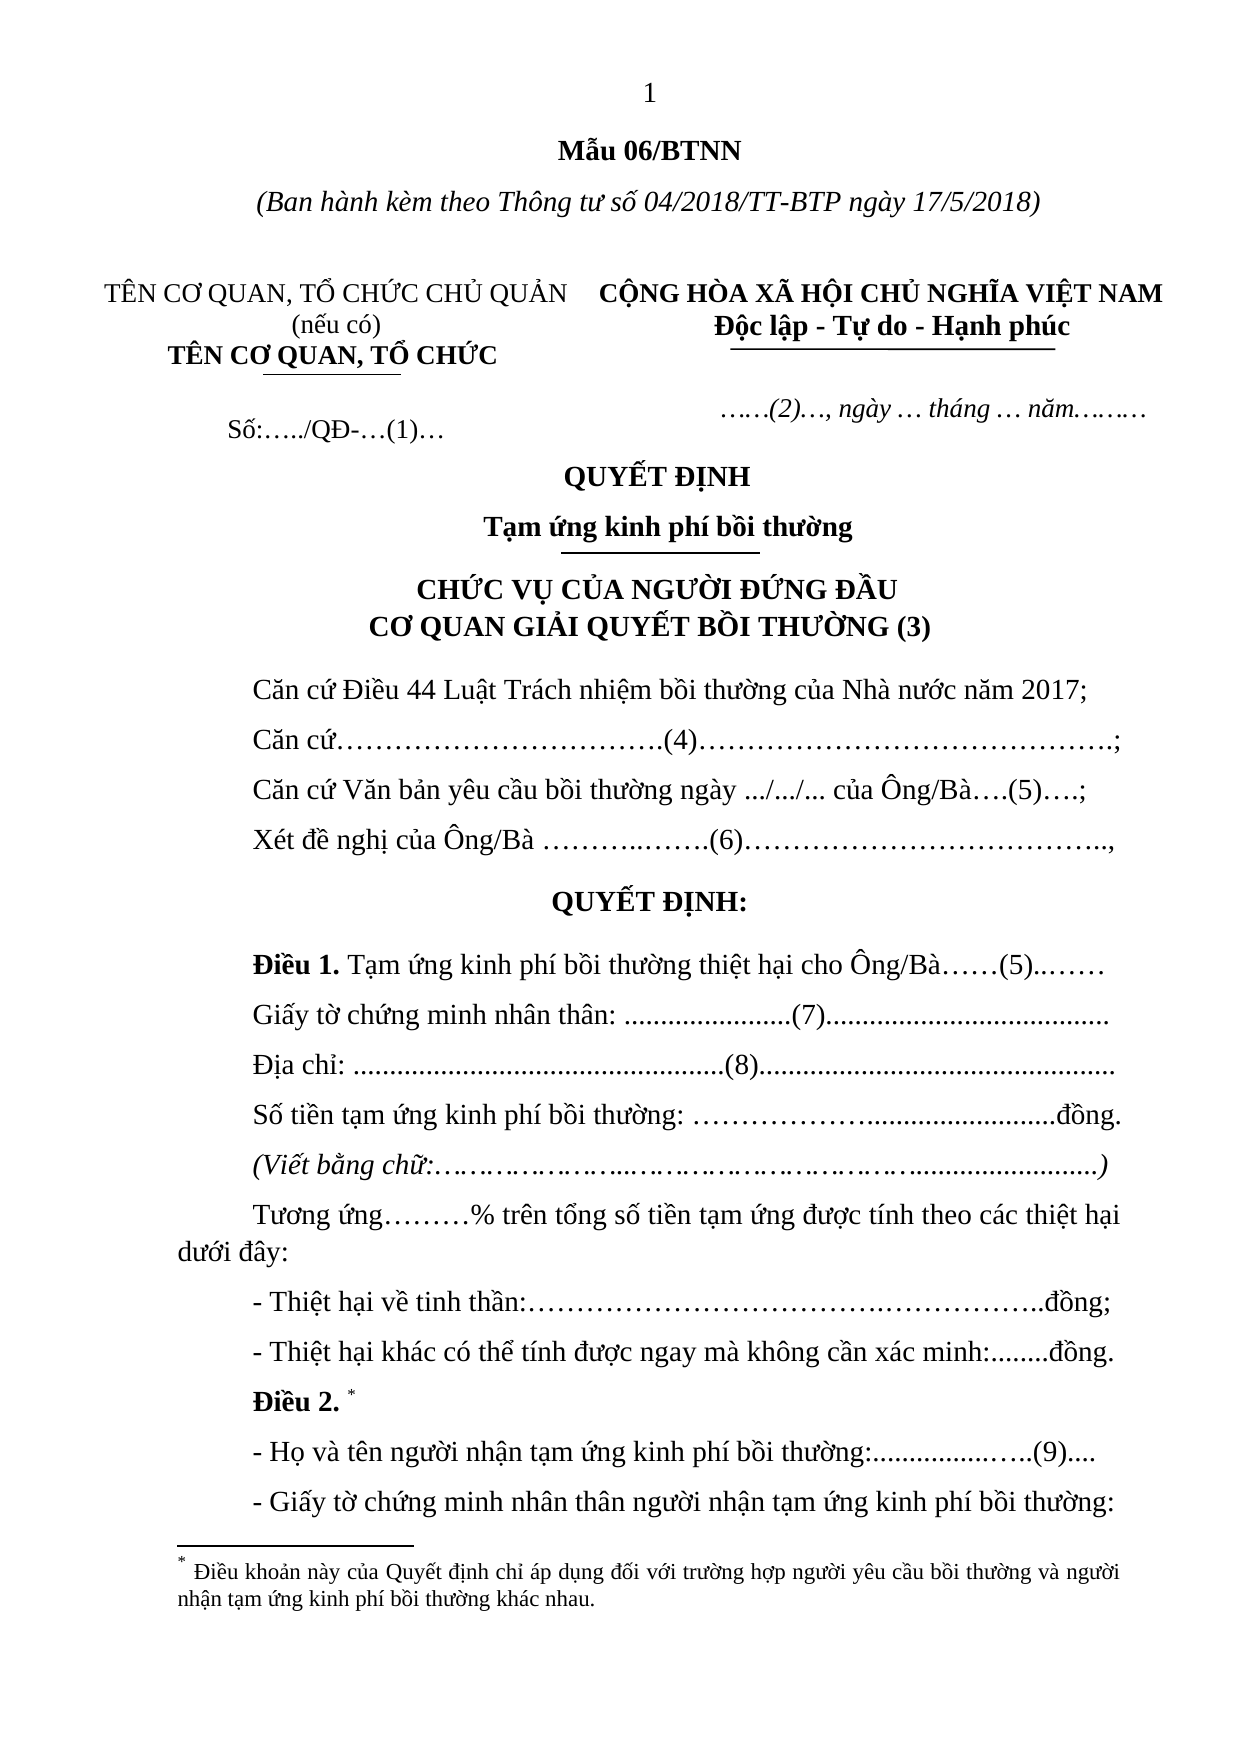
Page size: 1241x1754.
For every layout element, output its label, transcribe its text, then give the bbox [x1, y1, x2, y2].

text - Họ và tên người nhận tạm ứng kinh phí bồi thường:................…..(9).... [177, 1432, 1122, 1469]
text Giấy tờ chứng minh nhân thân: .......................(7)....................................... [177, 994, 1122, 1032]
text QUYẾT ĐỊNH: [177, 882, 1122, 919]
table_header TÊN CƠ QUAN, TỔ CHỨC CHỦ QUẢN (nếu có) TÊN CƠ QUAN, TỔ CHỨC Số:…../QĐ-…(1)… [85, 277, 587, 444]
text CHỨC VỤ CỦA NGƯỜI ĐỨNG ĐẦU CƠ QUAN GIẢI QUYẾT BỒI THƯỜNG (3) [177, 569, 1122, 644]
text - Thiệt hại về tinh thần:……………………………….……………..đồng; [177, 1282, 1122, 1319]
text QUYẾT ĐỊNH [177, 457, 1122, 494]
table_header CỘNG HÒA XÃ HỘI CHỦ NGHĨA VIỆT Độc lập - Tự do - Hạnh phúc ……(2)…, ngày … tháng … năm……… [587, 277, 1222, 444]
text - Thiệt hại khác có thể tính được ngay mà không cần xác minh:........đồng. [177, 1332, 1122, 1369]
text (Ban hành kèm theo Thông tư số 04/2018/TT-BTP ngày 17/5/2018) [177, 181, 1122, 218]
text Xét đề nghị của Ông/Bà ………..…….(6)……………………………….., [177, 819, 1122, 857]
text Điều 2. [177, 1382, 1122, 1419]
text Điều 1. Tạm ứng kinh phí bồi thường thiệt hại cho Ông/Bà……(5)..…… [177, 944, 1122, 982]
text (Viết bằng chữ:…………………..…………………………….........................) [177, 1144, 1122, 1182]
text Tương ứng………% trên tổng số tiền tạm ứng được tính theo các thiệt hại dưới đây: [177, 1194, 1122, 1269]
text Căn cứ Điều 44 Luật Trách nhiệm bồi thường của Nhà nước năm 2017; [177, 669, 1122, 707]
text - Giấy tờ chứng minh nhân thân người nhận tạm ứng kinh phí bồi thường: [177, 1482, 1122, 1519]
text Tạm ứng kinh phí bồi thường [177, 507, 1122, 544]
text Địa chỉ: ...................................................(8)................................................. [177, 1044, 1122, 1082]
text Căn cứ…………………………….(4)…………………………………….; [177, 719, 1122, 757]
text Mẫu 06/BTNN [177, 131, 1122, 168]
text Căn cứ Văn bản yêu cầu bồi thường ngày .../.../... của Ông/Bà….(5)….; [177, 769, 1122, 807]
text Số tiền tạm ứng kinh phí bồi thường: ………………..........................đồng. [177, 1094, 1122, 1132]
